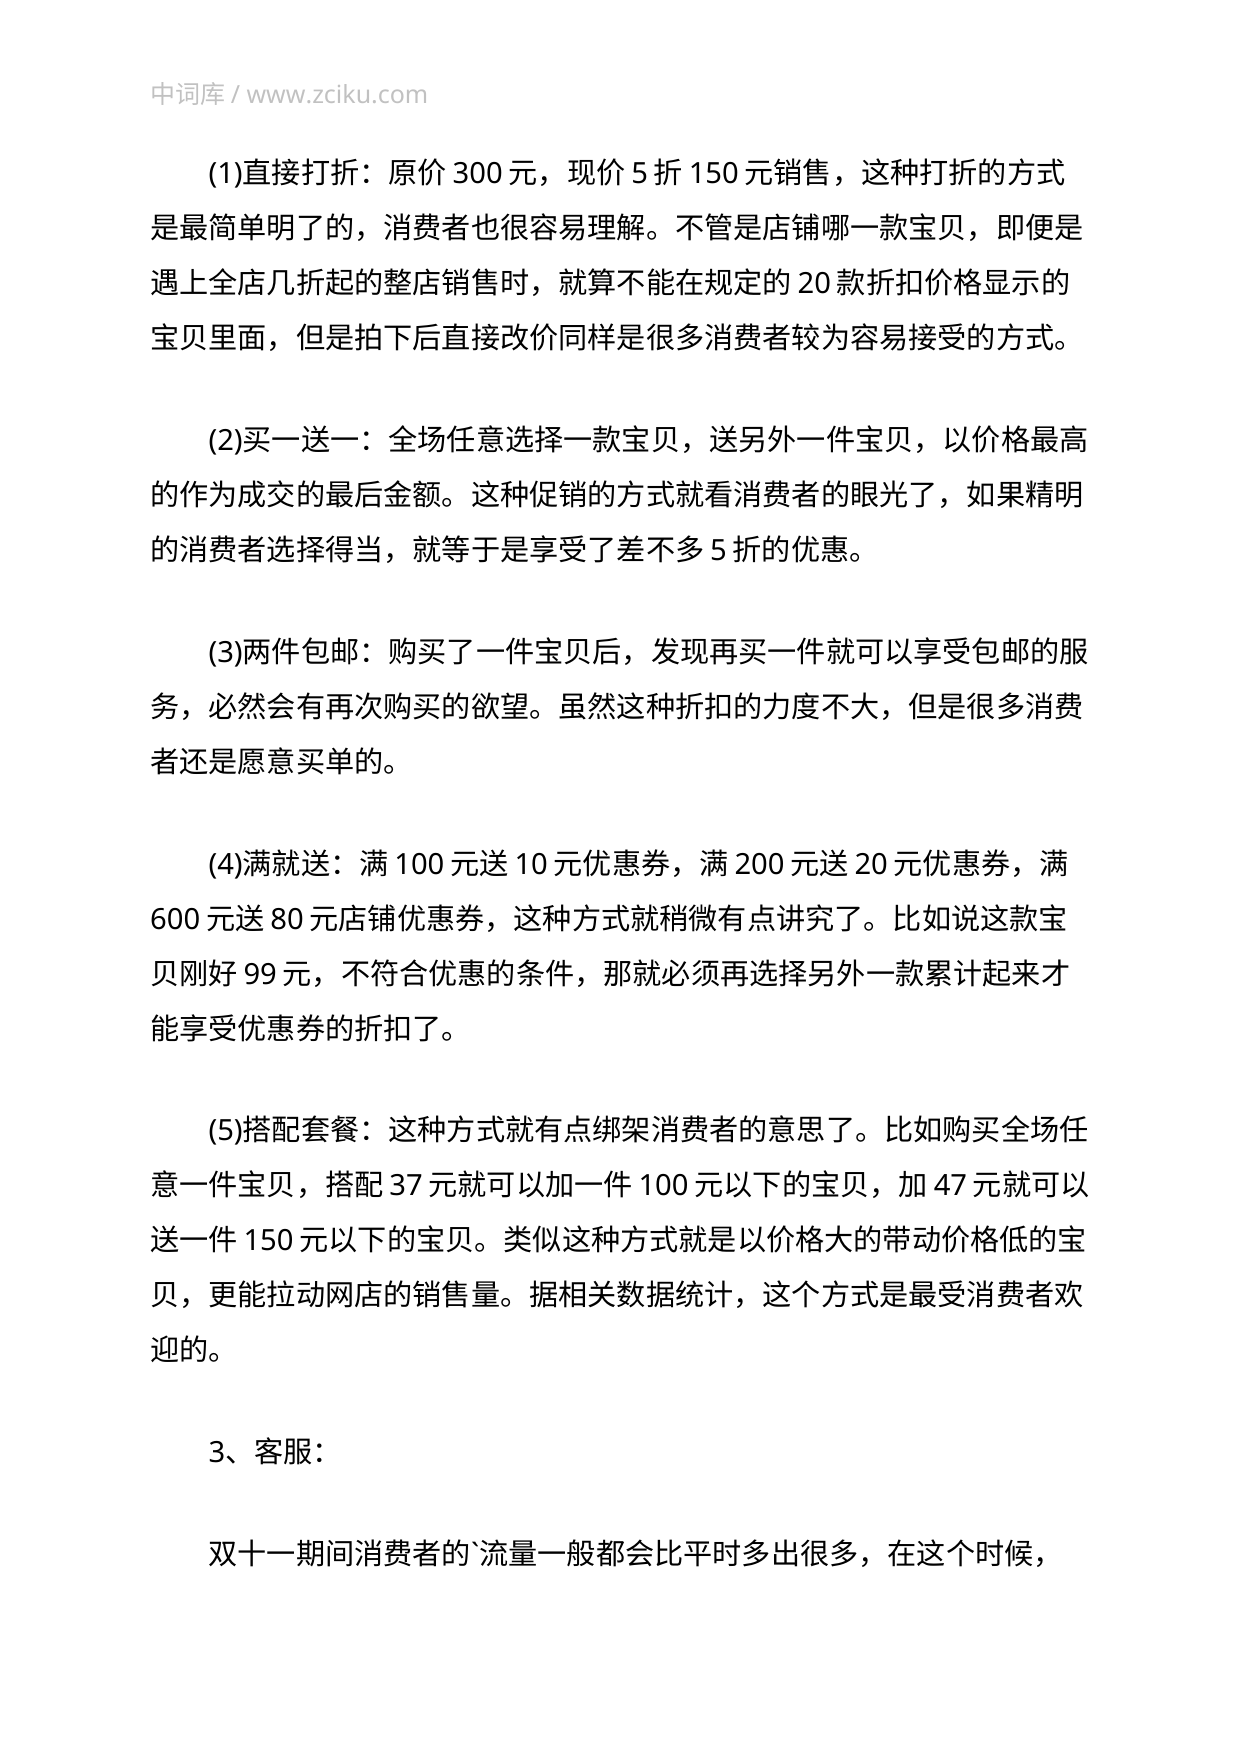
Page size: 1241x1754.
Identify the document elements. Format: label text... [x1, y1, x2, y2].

text (5)搭配套餐：这种方式就有点绑架消费者的意思了。比如购买全场任意一件宝贝，搭配37元就可以加一件100元以下的宝贝，加47元就可以送一件150元以下的宝贝。类似这种方式就是以价格大的带动价格低的宝贝，更能拉动网店的销售量。据相关数据统计，这个方式是最受消费者欢迎的。 [150, 1107, 1090, 1369]
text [150, 1531, 1090, 1573]
text (1)直接打折：原价300元，现价5折150元销售，这种打折的方式是最简单明了的，消费者也很容易理解。不管是店铺哪一款宝贝，即便是遇上全店几折起的整店销售时，就算不能在规定的20款折扣价格显示的宝贝里面，但是拍下后直接改价同样是很多消费者较为容易接受的方式。 [150, 150, 1090, 357]
text 3、客服： [150, 1429, 1090, 1471]
text (4)满就送：满100元送10元优惠券，满200元送20元优惠券，满600元送80元店铺优惠券，这种方式就稍微有点讲究了。比如说这款宝贝刚好99元，不符合优惠的条件，那就必须再选择另外一款累计起来才能享受优惠券的折扣了。 [150, 840, 1090, 1047]
text (3)两件包邮：购买了一件宝贝后，发现再买一件就可以享受包邮的服务，必然会有再次购买的欲望。虽然这种折扣的力度不大，但是很多消费者还是愿意买单的。 [150, 628, 1090, 781]
text (2)买一送一：全场任意选择一款宝贝，送另外一件宝贝，以价格最高的作为成交的最后金额。这种促销的方式就看消费者的眼光了，如果精明的消费者选择得当，就等于是享受了差不多5折的优惠。 [150, 417, 1090, 569]
